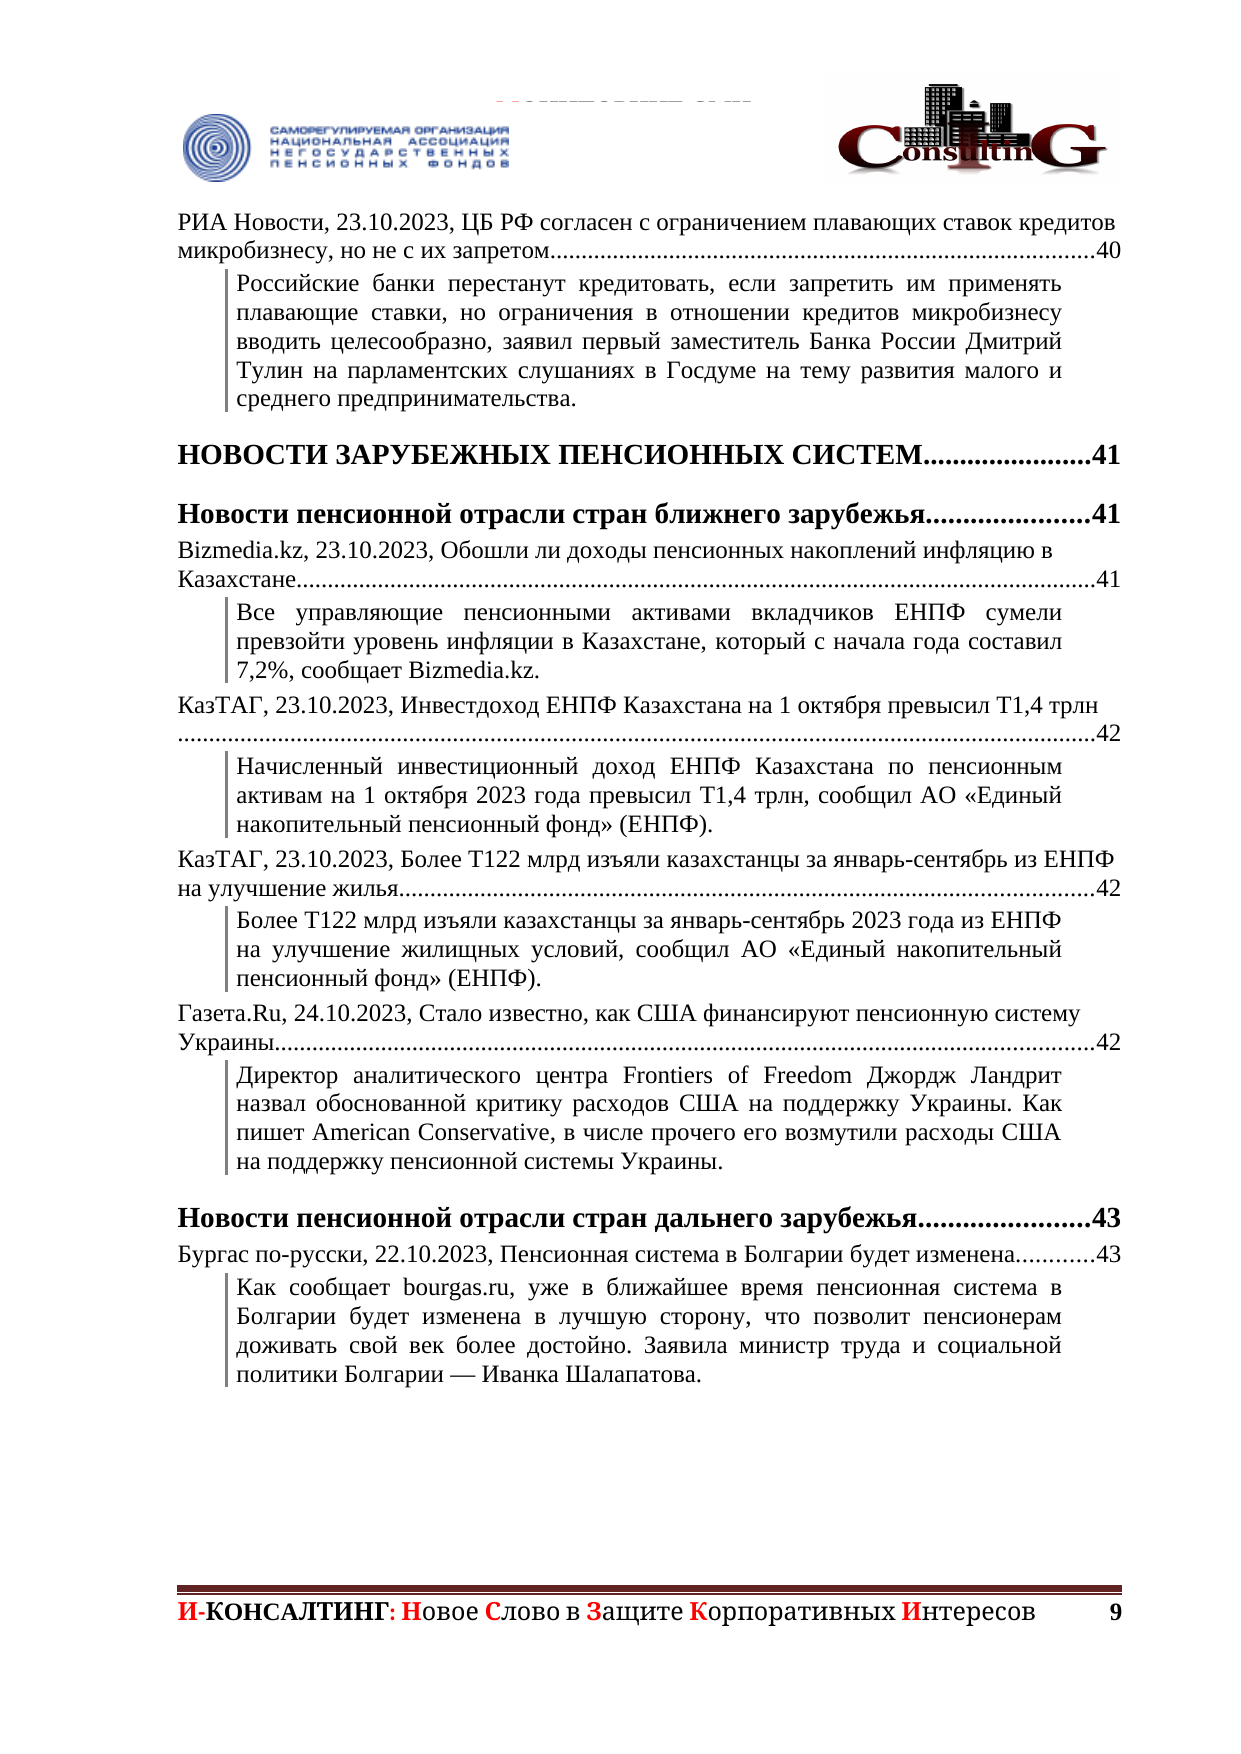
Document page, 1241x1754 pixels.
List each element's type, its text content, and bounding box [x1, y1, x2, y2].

text Директор аналитического центра Frontiers of Freedom Джордж Ландрит назвал обоснованной критику расходов США на поддержку Украины. Как пишет American Conservative, в числе прочего его возмутили расходы США на поддержку пенсионной системы Украины. 42 [228, 1060, 1063, 1175]
text КазТАГ, 23.10.2023, Более Т122 млрд изъяли казахстанцы за январь-сентябрь из ЕНПФ на улучшение жилья 42 [177, 844, 1122, 901]
text Газета.Ru, 24.10.2023, Стало известно, как США финансируют пенсионную систему Украины 42 [177, 998, 1122, 1056]
text Новости пенсионной отрасли стран дальнего зарубежья 43 [177, 1200, 1122, 1233]
text РИА Новости, 23.10.2023, ЦБ РФ согласен с ограничением плавающих ставок кредитов микробизнесу, но не с их запретом 40 [177, 207, 1122, 264]
picture [183, 114, 509, 182]
text НОВОСТИ ЗАРУБЕЖНЫХ ПЕНСИОННЫХ СИСТЕМ 41 [177, 437, 1122, 471]
text Более Т122 млрд изъяли казахстанцы за январь-сентябрь 2023 года из ЕНПФ на улучшение жилищных условий, сообщил АО «Единый накопительный пенсионный фонд» (ЕНПФ). 42 [228, 906, 1063, 992]
text Новости пенсионной отрасли стран ближнего зарубежья 41 [177, 496, 1122, 529]
text КазТАГ, 23.10.2023, Инвестдоход ЕНПФ Казахстана на 1 октября превысил Т1,4 трлн 42 [177, 690, 1122, 747]
text Bizmedia.kz, 23.10.2023, Обошли ли доходы пенсионных накоплений инфляцию в Казахстане 41 [177, 536, 1122, 593]
text Все управляющие пенсионными активами вкладчиков ЕНПФ сумели превзойти уровень инфляции в Казахстане, который с начала года составил 7,2%, сообщает Bizmedia.kz. 41 [228, 597, 1063, 683]
text Как сообщает bourgas.ru, уже в ближайшее время пенсионная система в Болгарии будет изменена в лучшую сторону, что позволит пенсионерам доживать свой век более достойно. Заявила министр труда и социальной политики Болгарии — Иванка Шалапатова. 43 [225, 1272, 1063, 1387]
text Российские банки перестанут кредитовать, если запретить им применять плавающие ставки, но ограничения в отношении кредитов микробизнесу вводить целесообразно, заявил первый заместитель Банка России Дмитрий Тулин на парламентских слушаниях в Госдуме на тему развития малого и среднего предпринимательства. 40 [225, 268, 1063, 412]
picture [821, 73, 1122, 182]
text Начисленный инвестиционный доход ЕНПФ Казахстана по пенсионным активам на 1 октября 2023 года превысил Т1,4 трлн, сообщил АО «Единый накопительный пенсионный фонд» (ЕНПФ). 42 [228, 751, 1063, 838]
text Бургас по-русски, 22.10.2023, Пенсионная система в Болгарии будет изменена 43 [177, 1239, 1122, 1268]
